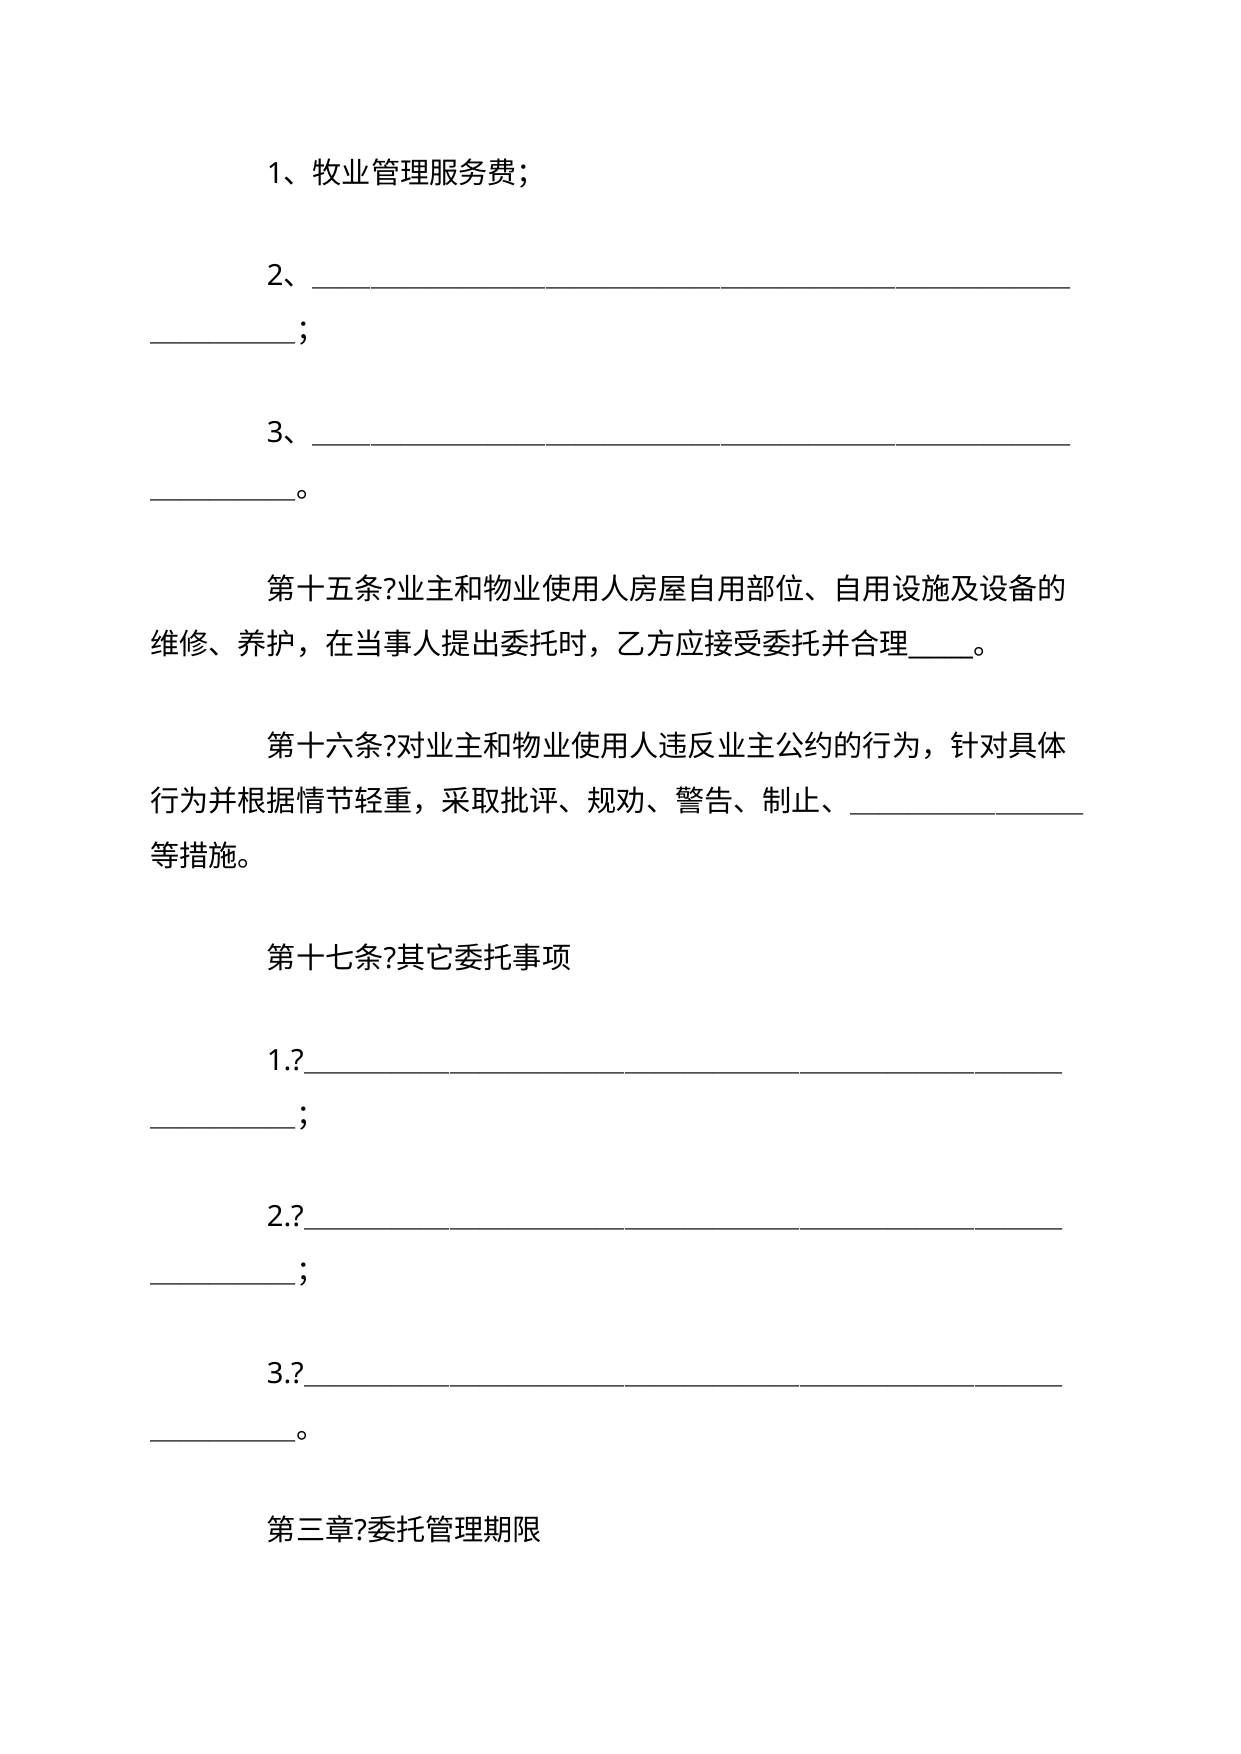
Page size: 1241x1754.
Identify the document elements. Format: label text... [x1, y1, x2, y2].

text 2.?＿＿＿＿＿＿＿＿＿＿＿＿＿＿＿＿＿＿＿＿＿＿＿＿＿＿＿＿＿＿＿； [150, 1193, 1090, 1290]
text 3、＿＿＿＿＿＿＿＿＿＿＿＿＿＿＿＿＿＿＿＿＿＿＿＿＿＿＿＿＿＿＿。 [150, 409, 1090, 506]
text 第十六条?对业主和物业使用人违反业主公约的行为，针对具体行为并根据情节轻重，采取批评、规劝、警告、制止、＿＿＿＿＿＿＿＿等措施。 [150, 722, 1090, 875]
text 第十七条?其它委托事项 [150, 934, 1090, 977]
text 1.?＿＿＿＿＿＿＿＿＿＿＿＿＿＿＿＿＿＿＿＿＿＿＿＿＿＿＿＿＿＿＿； [150, 1036, 1090, 1133]
text 第十五条?业主和物业使用人房屋自用部位、自用设施及设备的维修、养护，在当事人提出委托时，乙方应接受委托并合理_____。 [150, 566, 1090, 663]
text 第三章?委托管理期限 [150, 1506, 1090, 1549]
text 3.?＿＿＿＿＿＿＿＿＿＿＿＿＿＿＿＿＿＿＿＿＿＿＿＿＿＿＿＿＿＿＿。 [150, 1350, 1090, 1447]
text 2、＿＿＿＿＿＿＿＿＿＿＿＿＿＿＿＿＿＿＿＿＿＿＿＿＿＿＿＿＿＿＿； [150, 252, 1090, 349]
text 1、牧业管理服务费； [150, 150, 1090, 192]
